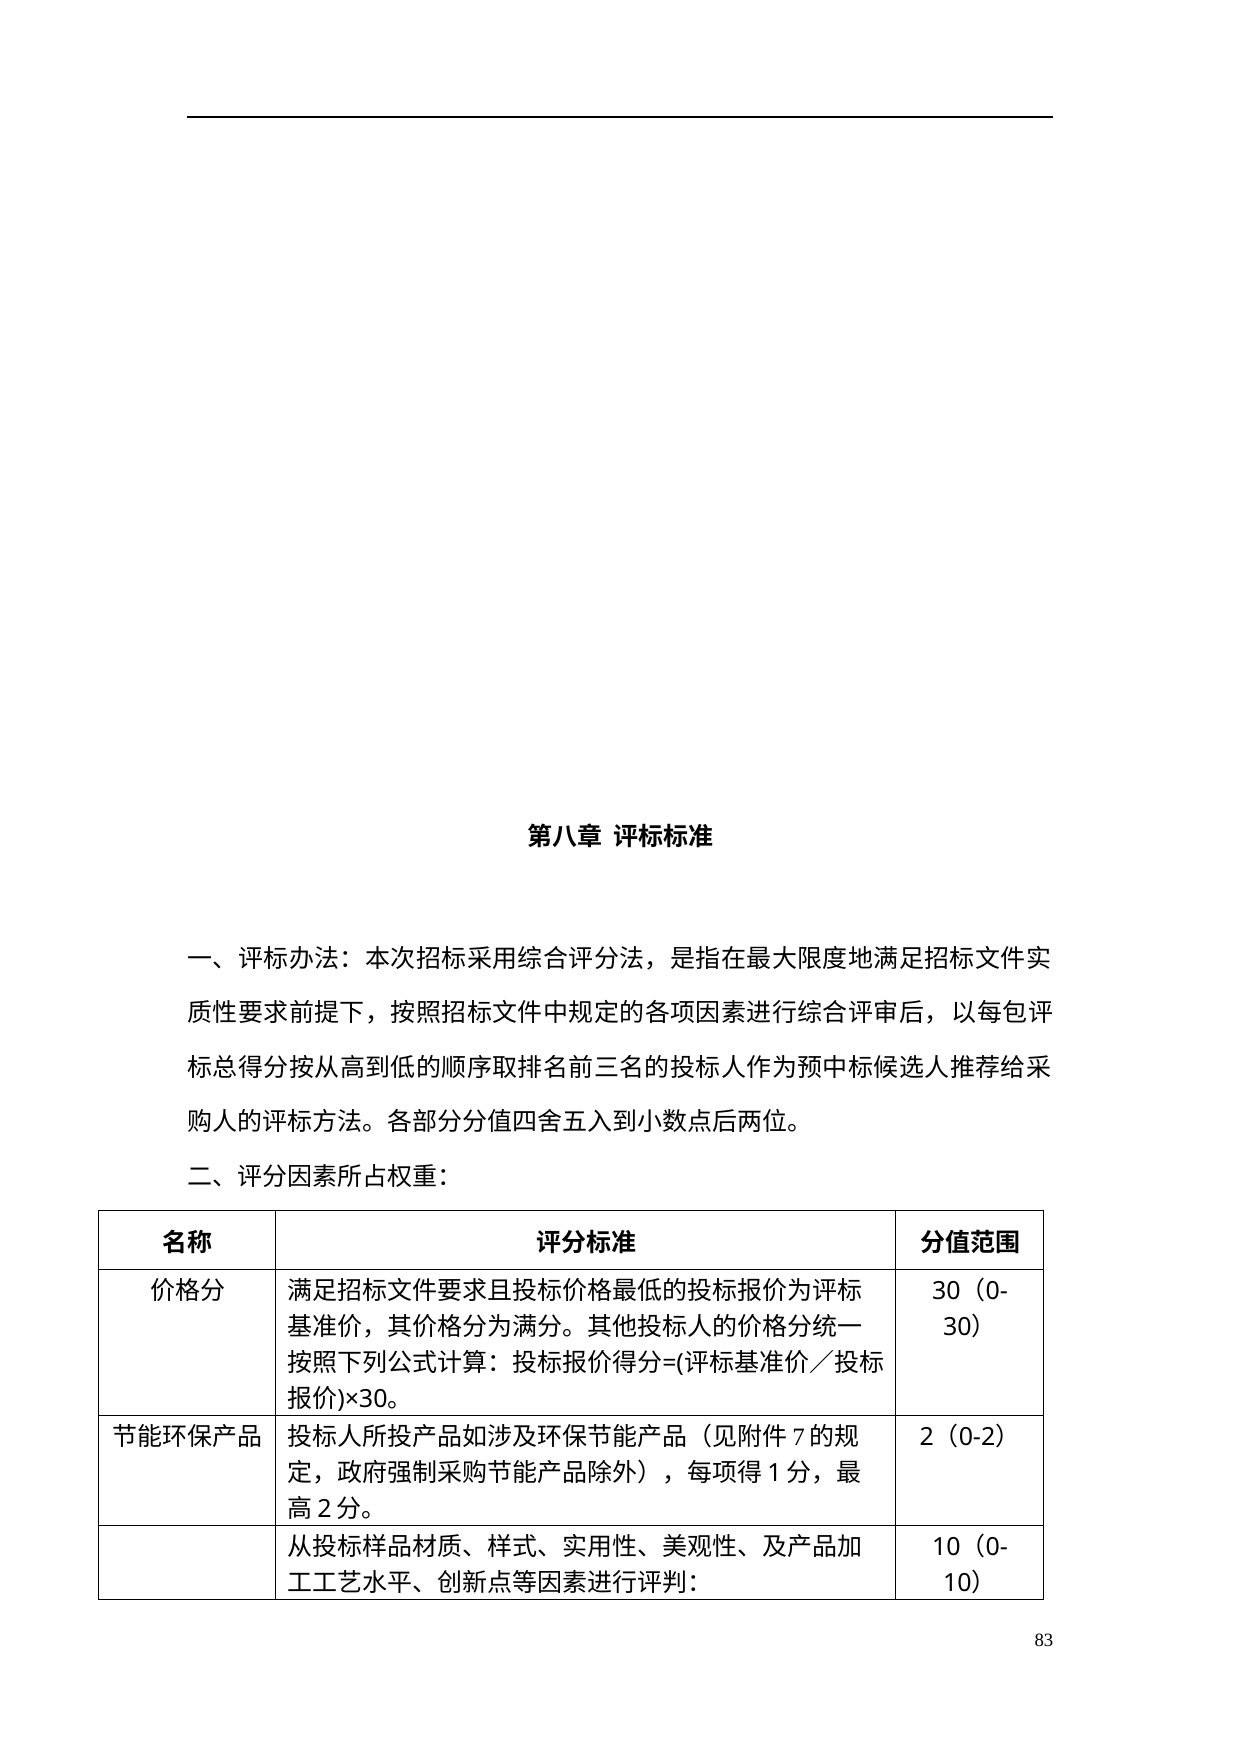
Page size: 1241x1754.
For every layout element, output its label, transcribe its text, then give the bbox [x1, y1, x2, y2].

table_cell 30（0-30） [896, 1270, 1043, 1415]
table_cell 节能环保产品 [99, 1416, 275, 1525]
text 一、评标办法：本次招标采用综合评分法，是指在最大限度地满足招标文件实质性要求前提下，按照招标文件中规定的各项因素进行综合评审后，以每包评标总得分按从高到低的顺序取排名前三名的投标人作为预中标候选人推荐给采购人的评标方法。各部分分值四舍五入到小数点后两位。 [187, 938, 1053, 1138]
text 二、评分因素所占权重： [187, 1156, 1053, 1192]
table_header 名称 [99, 1211, 275, 1269]
table_cell 10（0-10） [896, 1526, 1043, 1598]
table_cell 投标人所投产品如涉及环保节能产品（见附件7的规定，政府强制采购节能产品除外），每项得1分，最高2分。 [276, 1416, 895, 1525]
subtitle 第八章 评标标准 [187, 817, 1053, 853]
table_cell 满足招标文件要求且投标价格最低的投标报价为评标基准价，其价格分为满分。其他投标人的价格分统一按照下列公式计算：投标报价得分=(评标基准价／投标报价)×30。 [276, 1270, 895, 1415]
table_cell 2（0-2） [896, 1416, 1043, 1525]
table_cell 样品 [99, 1526, 275, 1598]
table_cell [276, 1526, 895, 1598]
table_cell 价格分 [99, 1270, 275, 1415]
table_header 分值范围 [896, 1211, 1043, 1269]
table_header 评分标准 [276, 1211, 895, 1269]
